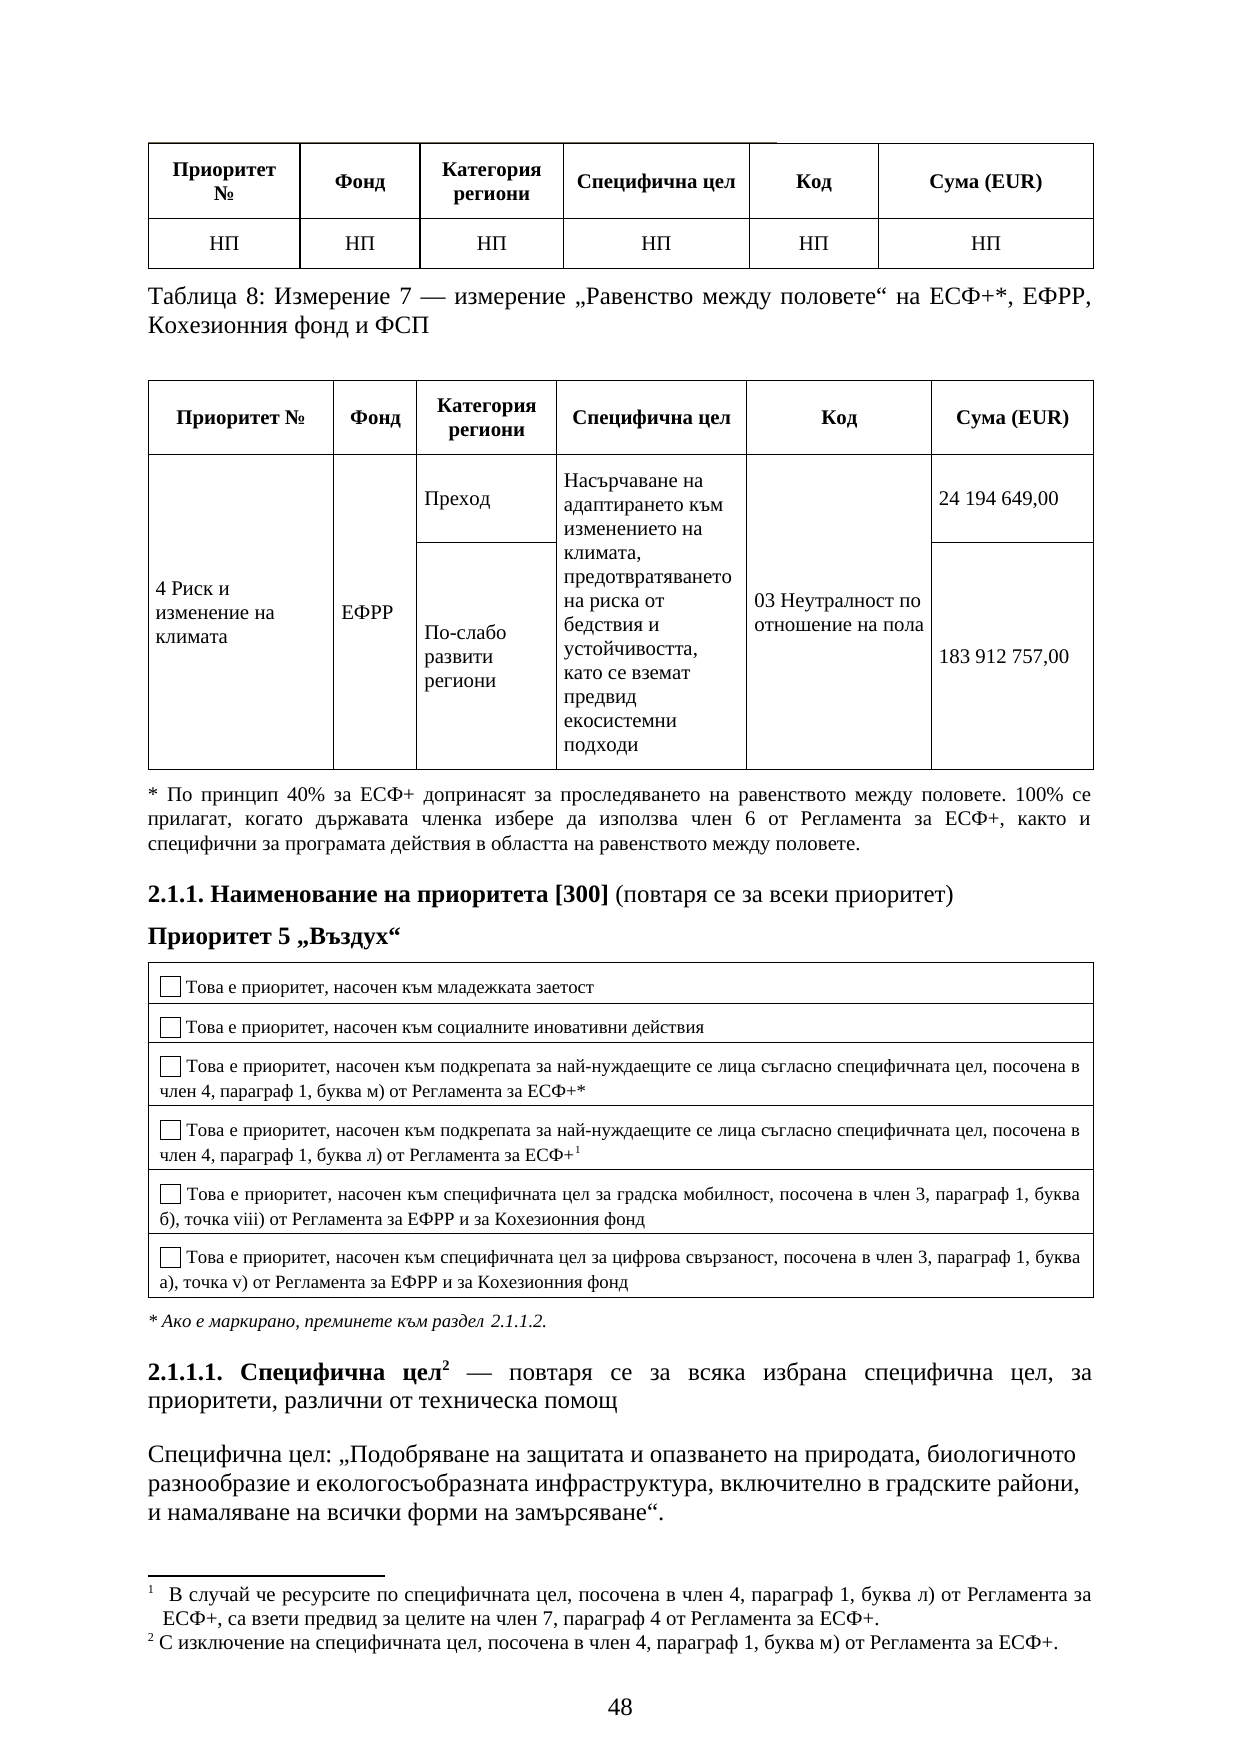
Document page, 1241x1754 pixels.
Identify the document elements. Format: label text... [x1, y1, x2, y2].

table_header Приоритет № [149, 144, 299, 217]
text Приоритет 5 „Въздух“ [148, 921, 1093, 949]
table_header Код [747, 381, 931, 454]
table_header Сума (EUR) [932, 381, 1093, 454]
table_header Специфична цел [564, 144, 749, 217]
table_header Това е приоритет, насочен към младежката заетост [149, 963, 1093, 1003]
table_cell 4 Риск и изменение на климата [149, 455, 333, 769]
table_header Фонд [301, 144, 419, 217]
text 2.1.1. Наименование на приоритета [300] (повтаря се за всеки приоритет) [148, 879, 1093, 908]
text 2.1.1.1. Специфична цел — повтаря се за всяка избрана специфична цел, за приоритети, различни от техническа помощ [148, 1357, 1093, 1414]
table_cell НП [879, 219, 1093, 267]
table_cell Това е приоритет, насочен към специфичната цел за цифрова свързаност, посочена в член 3, параграф 1, буква а), точка v) от Регламента за ЕФРР и за Кохезионния фонд [149, 1234, 1093, 1297]
table_cell Това е приоритет, насочен към социалните иновативни действия [149, 1004, 1093, 1042]
table_header Сума (EUR) [879, 144, 1093, 217]
table_cell Това е приоритет, насочен към подкрепата за най-нуждаещите се лица съгласно специфичната цел, посочена в член 4, параграф 1, буква л) от Регламента за ЕСФ+ [149, 1106, 1093, 1169]
table_cell 03 Неутралност по отношение на пола [747, 455, 931, 769]
table_header Категория региони [417, 381, 556, 454]
table_cell НП [301, 219, 419, 267]
table_cell Това е приоритет, насочен към подкрепата за най-нуждаещите се лица съгласно специфичната цел, посочена в член 4, параграф 1, буква м) от Регламента за ЕСФ+* [149, 1043, 1093, 1105]
text Специфична цел: „Подобряване на защитата и опазването на природата, биологичното разнообразие и екологосъобразната инфраструктура, включително в градските райони, и намаляване на всички форми на замърсяване“. [148, 1439, 1093, 1525]
table_cell 183 912 757,00 [932, 543, 1093, 769]
table_header Фонд [334, 381, 416, 454]
text * Ако е маркирано, преминете към раздел 2.1.1.2. [148, 1310, 1093, 1332]
table_cell 24 194 649,00 [932, 455, 1093, 542]
table_cell Това е приоритет, насочен към специфичната цел за градска мобилност, посочена в член 3, параграф 1, буква б), точка viii) от Регламента за ЕФРР и за Кохезионния фонд [149, 1170, 1093, 1233]
table_cell Преход [417, 455, 556, 542]
table_header Приоритет № [149, 381, 333, 454]
text * По принцип 40% за ЕСФ+ допринасят за проследяването на равенството между половете. 100% се прилагат, когато държавата членка избере да използва член 6 от Регламента за ЕСФ+, както и специфични за програмата действия в областта на равенството между половете. [148, 782, 1093, 854]
table_cell По-слабо развити региони [417, 543, 556, 769]
table_cell НП [149, 219, 299, 267]
text Таблица 8: Измерение 7 — измерение „Равенство между половете“ на ЕСФ+*, ЕФРР, Кохезионния фонд и ФСП [148, 281, 1093, 338]
table_cell НП [750, 219, 878, 267]
table_header Категория региони [421, 144, 563, 217]
table_cell ЕФРР [334, 455, 416, 769]
table_header Код [750, 144, 878, 217]
table_cell НП [564, 219, 749, 267]
table_header Специфична цел [557, 381, 746, 454]
table_cell НП [421, 219, 563, 267]
